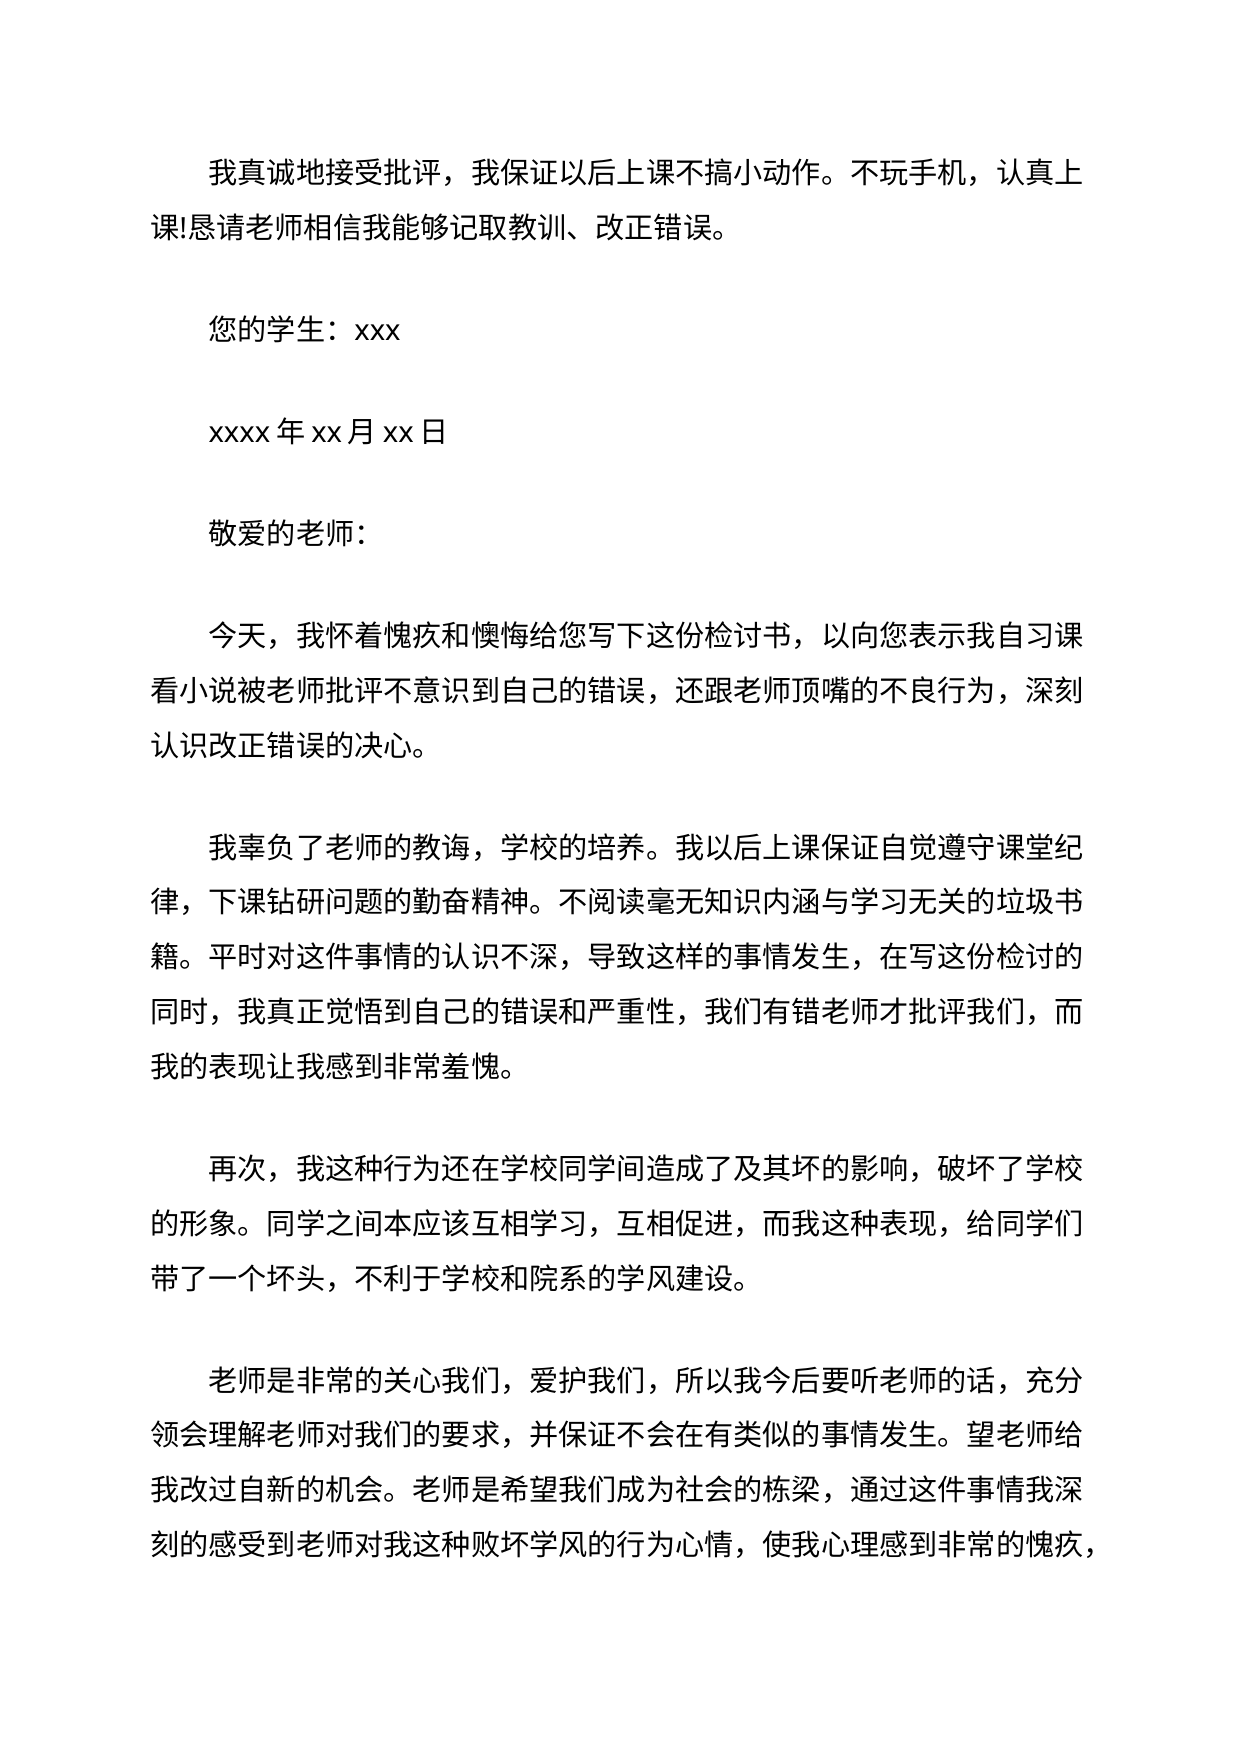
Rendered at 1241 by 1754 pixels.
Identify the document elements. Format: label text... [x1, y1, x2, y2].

text 再次，我这种行为还在学校同学间造成了及其坏的影响，破坏了学校的形象。同学之间本应该互相学习，互相促进，而我这种表现，给同学们带了一个坏头，不利于学校和院系的学风建设。 [150, 1146, 1090, 1298]
text xxxx年xx月xx日 [150, 409, 1090, 451]
text 我真诚地接受批评，我保证以后上课不搞小动作。不玩手机，认真上课!恳请老师相信我能够记取教训、改正错误。 [150, 150, 1090, 247]
text 敬爱的老师： [150, 511, 1090, 553]
text 今天，我怀着愧疚和懊悔给您写下这份检讨书，以向您表示我自习课看小说被老师批评不意识到自己的错误，还跟老师顶嘴的不良行为，深刻认识改正错误的决心。 [150, 613, 1090, 765]
text 您的学生：xxx [150, 307, 1090, 349]
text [150, 1357, 1090, 1564]
text 我辜负了老师的教诲，学校的培养。我以后上课保证自觉遵守课堂纪律，下课钻研问题的勤奋精神。不阅读毫无知识内涵与学习无关的垃圾书籍。平时对这件事情的认识不深，导致这样的事情发生，在写这份检讨的同时，我真正觉悟到自己的错误和严重性，我们有错老师才批评我们，而我的表现让我感到非常羞愧。 [150, 824, 1090, 1086]
